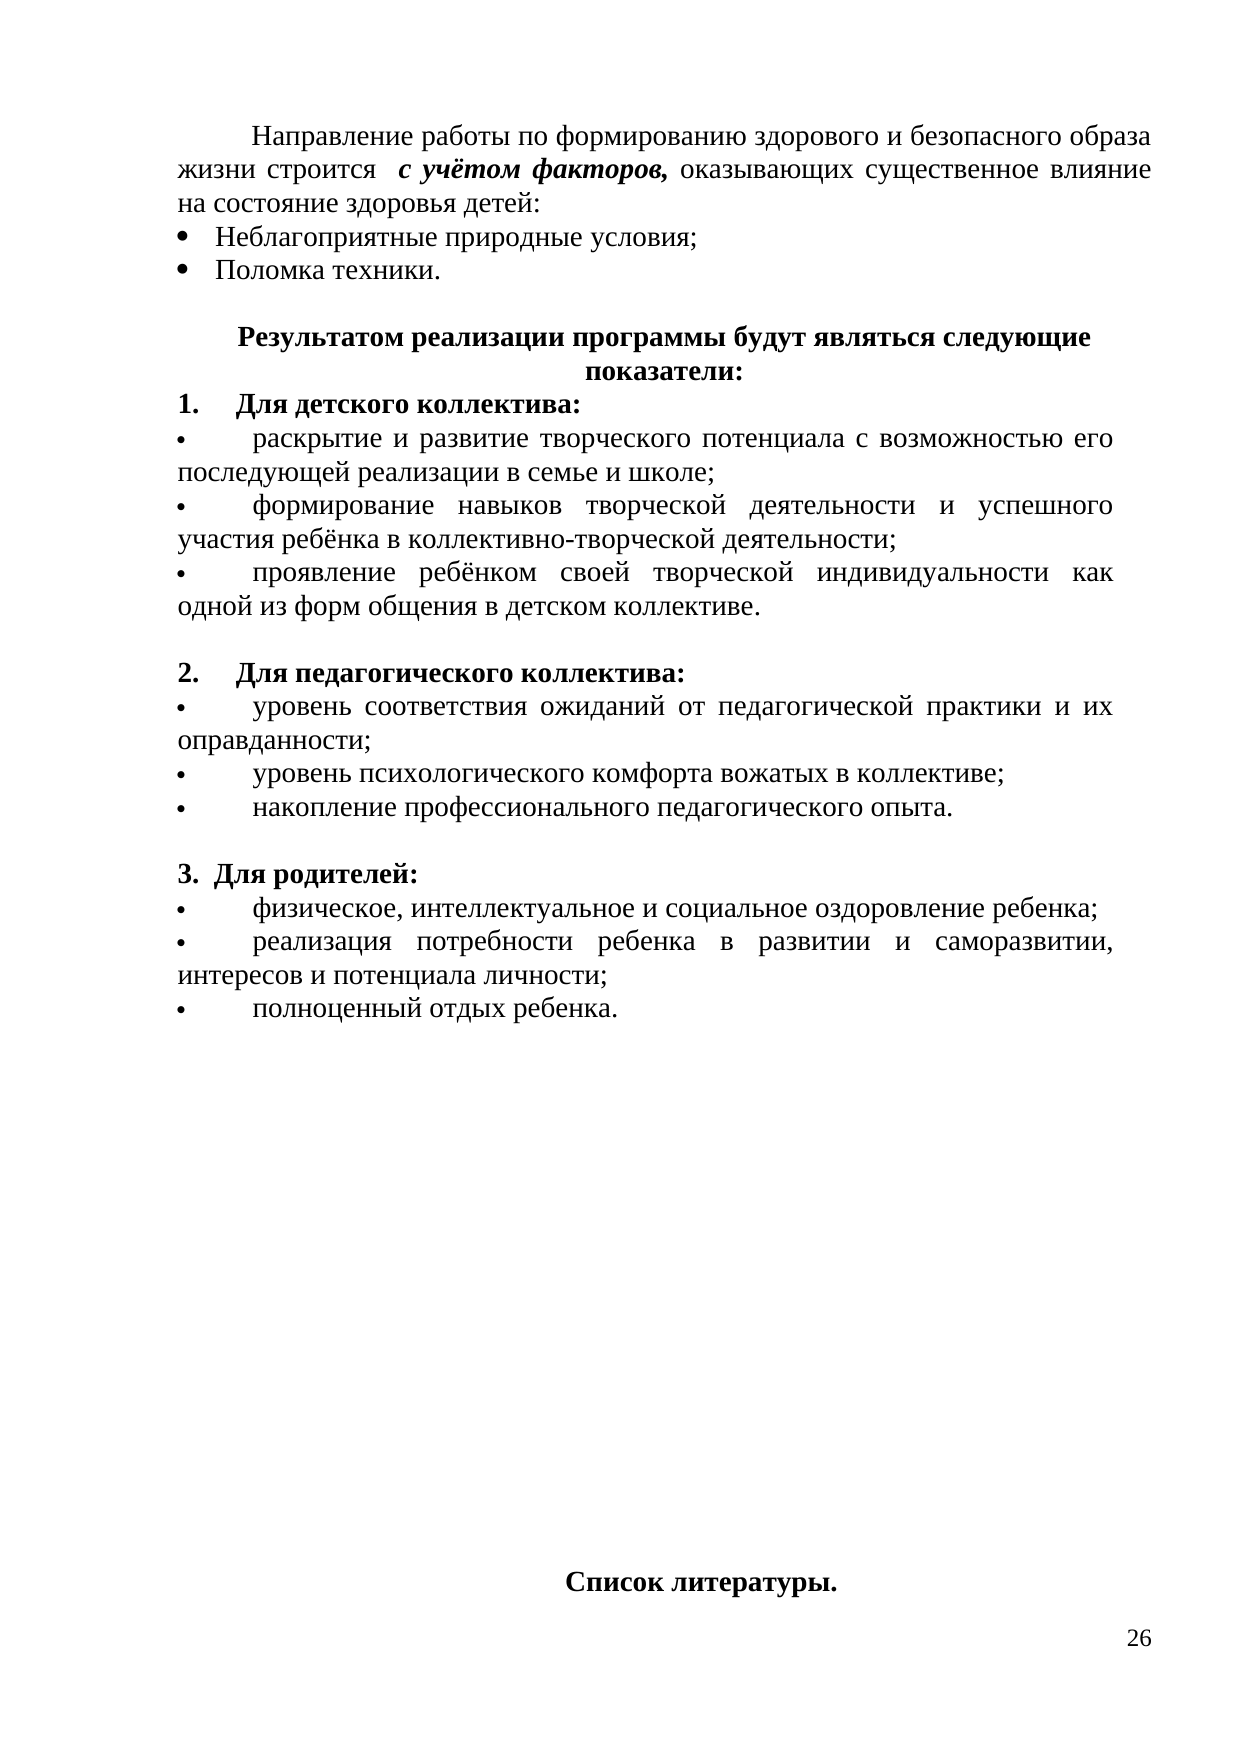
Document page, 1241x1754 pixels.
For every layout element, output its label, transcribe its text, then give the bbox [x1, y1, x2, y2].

list накопление профессионального педагогического опыта. [177, 789, 1114, 823]
list физическое, интеллектуальное и социальное оздоровление ребенка; [177, 890, 1114, 923]
list раскрытие и развитие творческого потенциала с возможностью его последующей реализации в семье и школе; [177, 420, 1114, 487]
list формирование навыков творческой деятельности и успешного участия ребёнка в коллективно-творческой деятельности; [177, 487, 1114, 554]
text Список литературы. [177, 1564, 1152, 1597]
list уровень психологического комфорта вожатых в коллективе; [177, 756, 1114, 789]
list полноценный отдых ребенка. [177, 990, 1114, 1024]
text 2. Для педагогического коллектива: [177, 655, 1114, 688]
list Поломка техники. [177, 252, 1152, 286]
text Результатом реализации программы будут являться следующие показатели: [177, 319, 1152, 387]
text Направление работы по формированию здорового и безопасного образа жизни строится с учётом факторов, оказывающих существенное влияние на состояние здоровья детей: [177, 118, 1152, 219]
list Неблагоприятные природные условия; [177, 219, 1152, 252]
list реализация потребности ребенка в развитии и саморазвитии, интересов и потенциала личности; [177, 923, 1114, 990]
text 3. Для родителей: [177, 856, 1114, 890]
list уровень соответствия ожиданий от педагогической практики и их оправданности; [177, 688, 1114, 756]
text 1. Для детского коллектива: [177, 387, 1114, 420]
list проявление ребёнком своей творческой индивидуальности как одной из форм общения в детском коллективе. [177, 554, 1114, 621]
